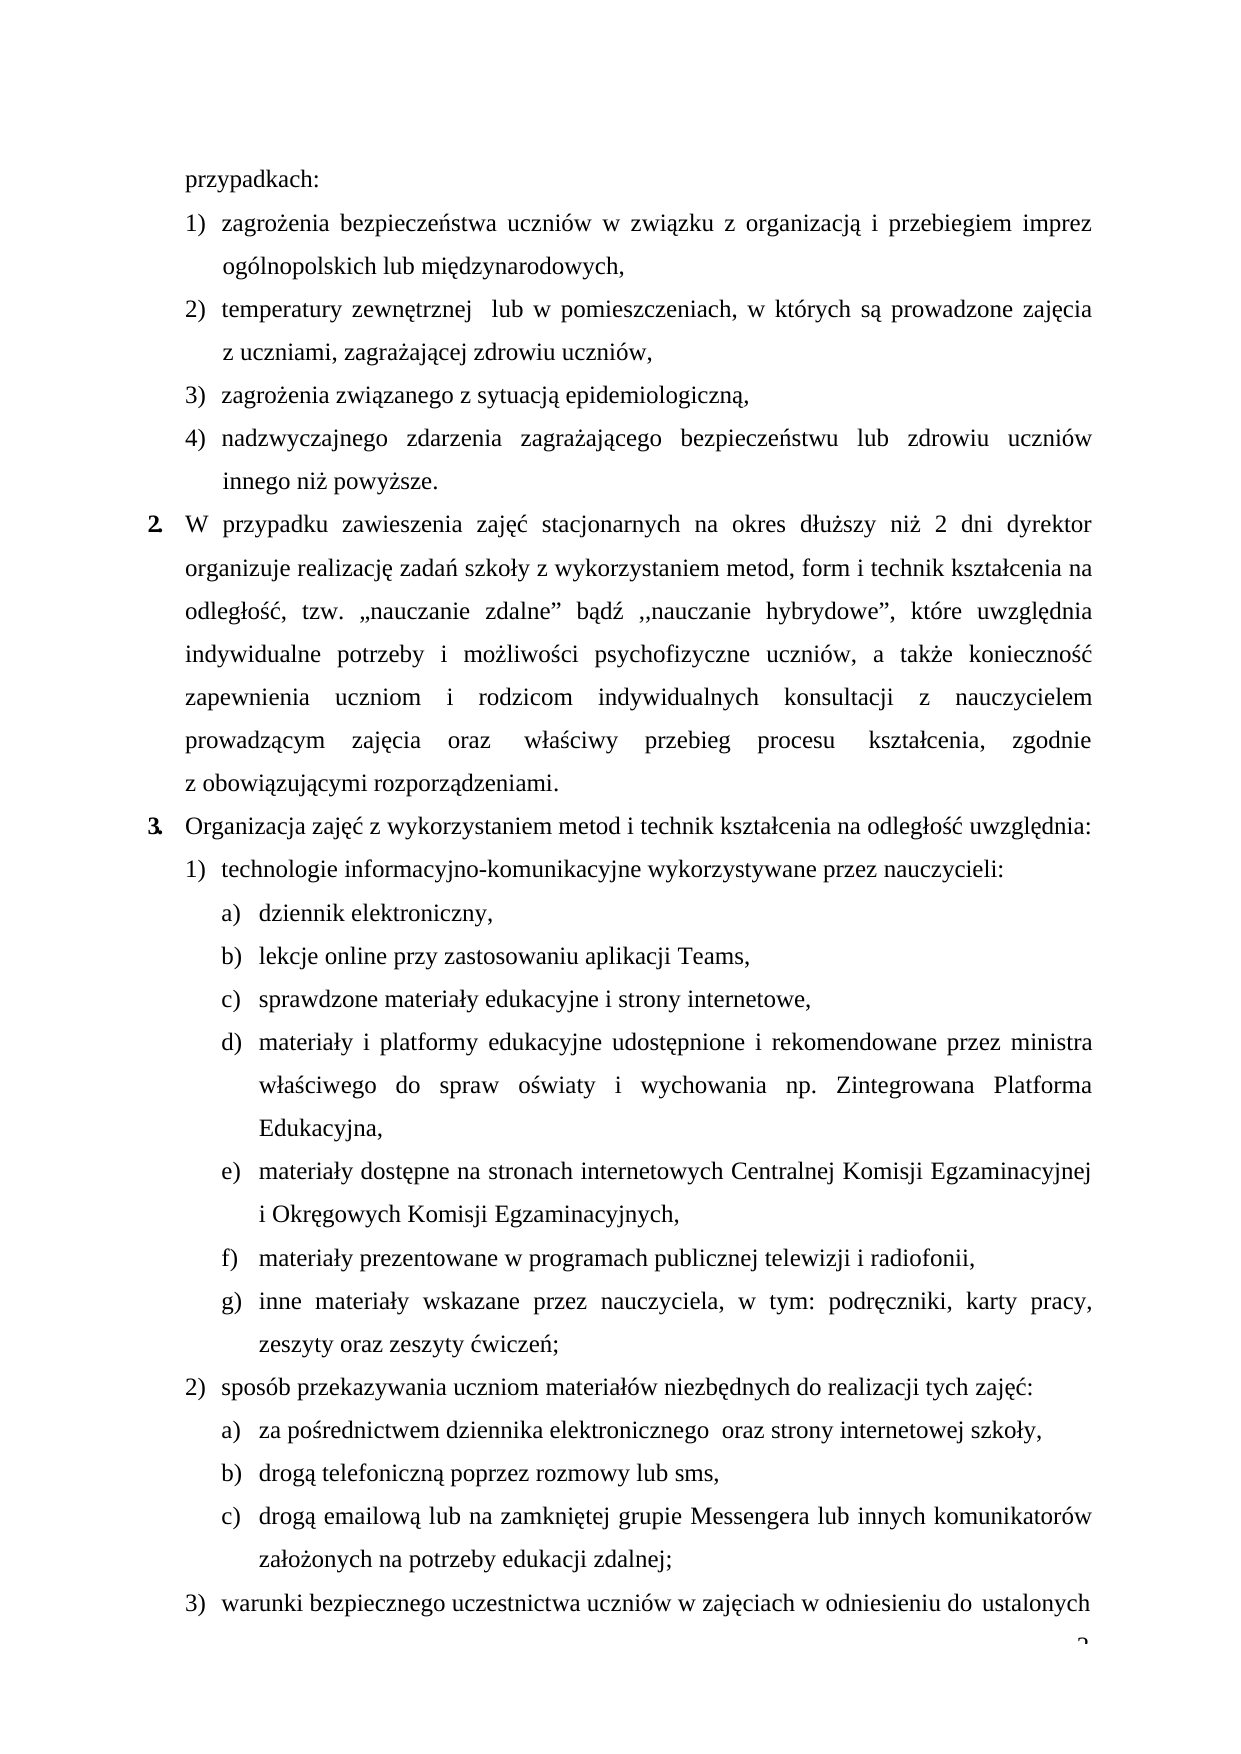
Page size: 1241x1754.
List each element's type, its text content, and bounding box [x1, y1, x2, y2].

list zagrożenia związanego z sytuacją epidemiologiczną, [185, 380, 1105, 409]
list technologie informacyjno-komunikacyjne wykorzystywane przez nauczycieli: [185, 854, 1105, 883]
list materiały i platformy edukacyjne udostępnione i rekomendowane przez ministra właściwego do spraw oświaty i wychowania np. Zintegrowana Platforma Edukacyjna, [221, 1027, 1093, 1142]
list W przypadku zawieszenia zajęć stacjonarnych na okres dłuższy niż 2 dni dyrektor organizuje realizację zadań szkoły z wykorzystaniem metod, form i technik kształcenia na odległość, tzw. „nauczanie zdalne” bądź ,,nauczanie hybrydowe”, które uwzględnia indywidualne potrzeby i możliwości psychofizyczne uczniów, a także konieczność zapewnienia uczniom i rodzicom indywidualnych konsultacji z nauczycielem prowadzącym zajęcia oraz właściwy przebieg procesu kształcenia, zgodnie z obowiązującymi rozporządzeniami. [147, 509, 1093, 797]
list inne materiały wskazane przez nauczyciela, w tym: podręczniki, karty pracy, zeszyty oraz zeszyty ćwiczeń; [221, 1286, 1093, 1358]
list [147, 164, 1092, 193]
list Organizacja zajęć z wykorzystaniem metod i technik kształcenia na odległość uwzględnia: [147, 811, 1105, 840]
list dziennik elektroniczny, [221, 898, 1105, 926]
list lekcje online przy zastosowaniu aplikacji Teams, [221, 941, 1105, 969]
list warunki bezpiecznego uczestnictwa uczniów w zajęciach w odniesieniu do ustalonych [185, 1588, 1105, 1616]
list sprawdzone materiały edukacyjne i strony internetowe, [221, 984, 1105, 1013]
list zagrożenia bezpieczeństwa uczniów w związku z organizacją i przebiegiem imprez ogólnopolskich lub międzynarodowych, [185, 208, 1093, 279]
list drogą emailową lub na zamkniętej grupie Messengera lub innych komunikatorów założonych na potrzeby edukacji zdalnej; [221, 1501, 1093, 1573]
list za pośrednictwem dziennika elektronicznego oraz strony internetowej szkoły, [221, 1415, 1092, 1444]
list materiały prezentowane w programach publicznej telewizji i radiofonii, [221, 1243, 1105, 1271]
list temperatury zewnętrznej lub w pomieszczeniach, w których są prowadzone zajęcia z uczniami, zagrażającej zdrowiu uczniów, [185, 294, 1093, 366]
list sposób przekazywania uczniom materiałów niezbędnych do realizacji tych zajęć: [185, 1372, 1105, 1401]
list nadzwyczajnego zdarzenia zagrażającego bezpieczeństwu lub zdrowiu uczniów innego niż powyższe. [185, 423, 1093, 495]
list drogą telefoniczną poprzez rozmowy lub sms, [221, 1458, 1105, 1487]
list materiały dostępne na stronach internetowych Centralnej Komisji Egzaminacyjnej i Okręgowych Komisji Egzaminacyjnych, [221, 1156, 1092, 1228]
